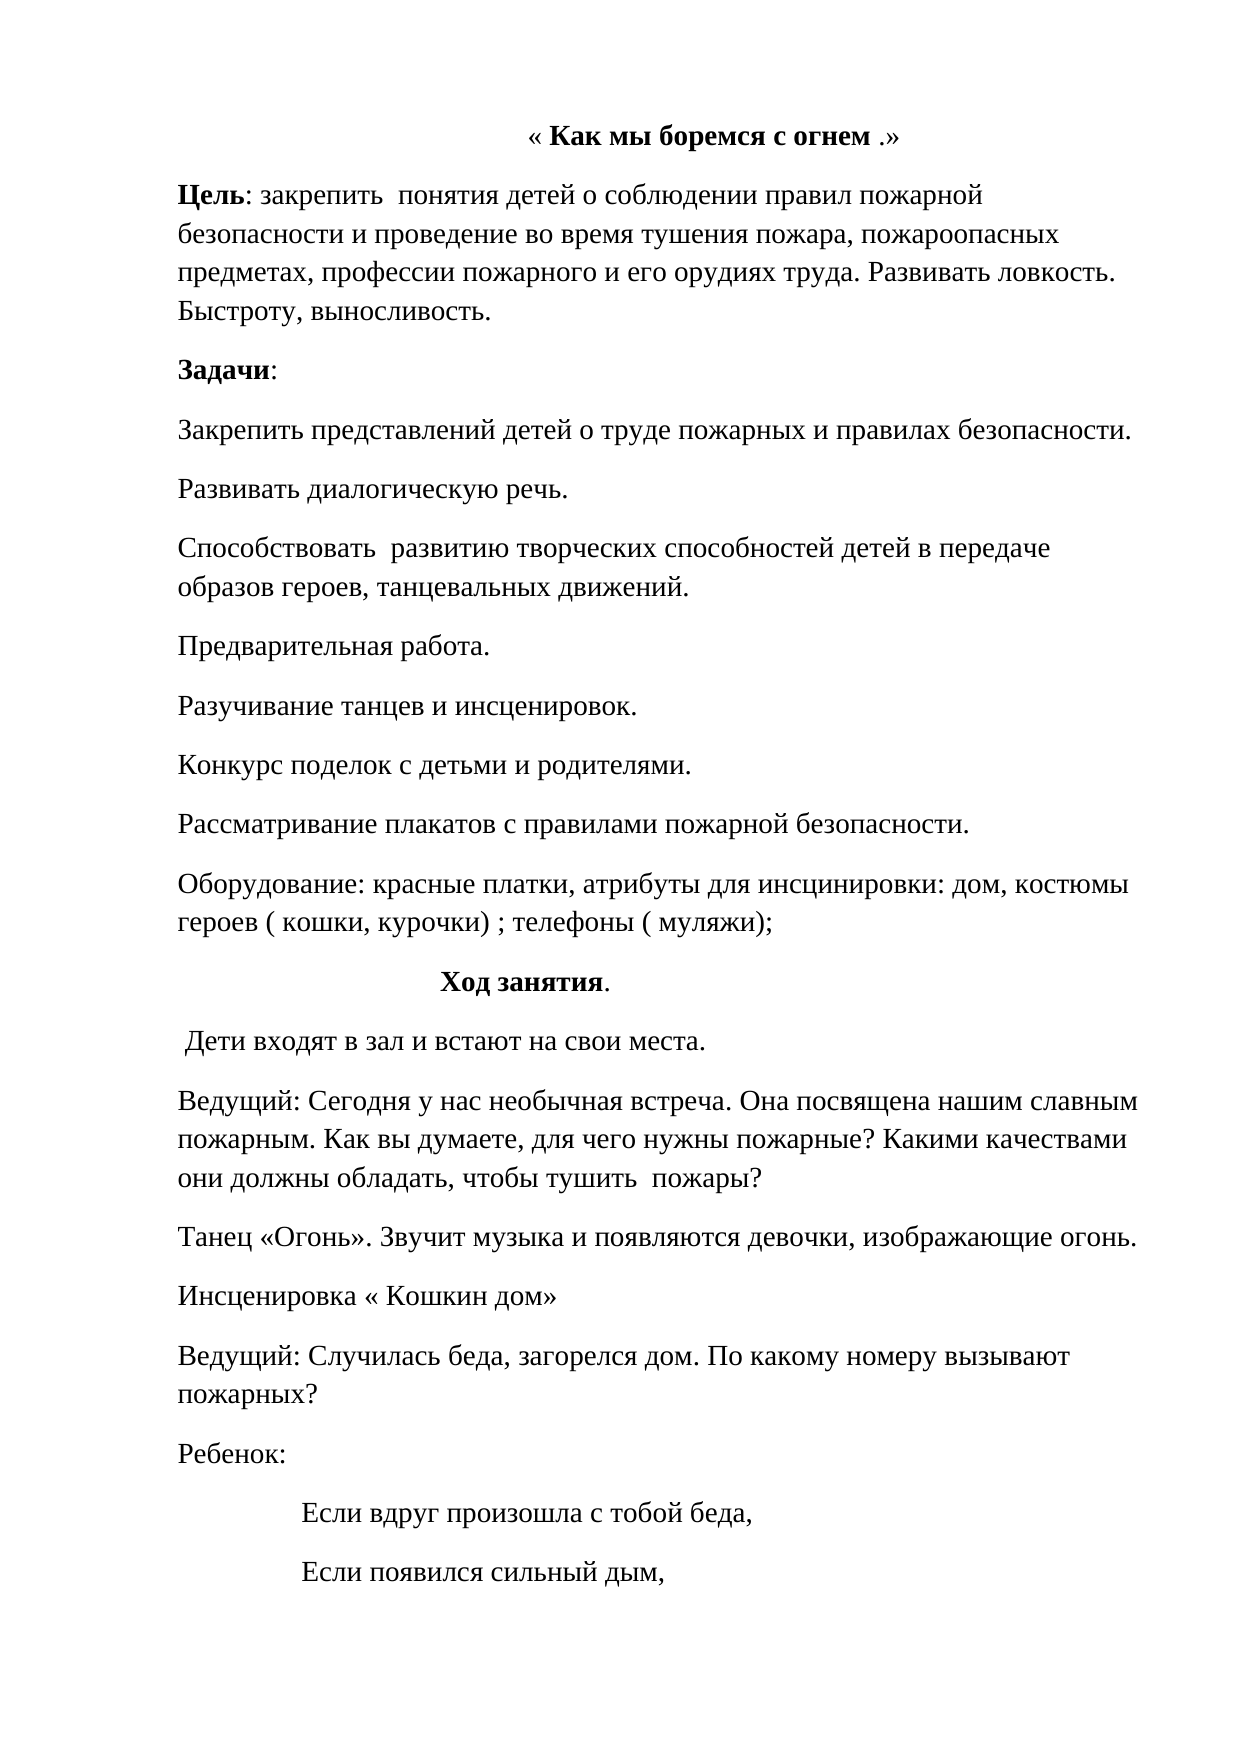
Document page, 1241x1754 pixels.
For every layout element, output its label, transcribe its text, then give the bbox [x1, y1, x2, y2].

text Конкурс поделок с детьми и родителями. [177, 747, 1152, 781]
text Цель: закрепить понятия детей о соблюдении правил пожарной безопасности и проведение во время тушения пожара, пожароопасных предметах, профессии пожарного и его орудиях труда. Развивать ловкость. Быстроту, выносливость. [177, 177, 1152, 327]
text Инсценировка « Кошкин дом» [177, 1278, 1152, 1312]
text Ведущий: Случилась беда, загорелся дом. По какому номеру вызывают пожарных? [177, 1338, 1152, 1410]
text Оборудование: красные платки, атрибуты для инсцинировки: дом, костюмы героев ( кошки, курочки) ; телефоны ( муляжи); [177, 866, 1152, 938]
text Закрепить представлений детей о труде пожарных и правилах безопасности. [177, 412, 1152, 445]
text Разучивание танцев и инсценировок. [177, 688, 1152, 721]
text Дети входят в зал и встают на свои места. [177, 1023, 1152, 1057]
text Если вдруг произошла с тобой беда, [177, 1495, 1152, 1529]
text Ход занятия. [177, 964, 1152, 997]
text Ребенок: [177, 1436, 1152, 1469]
text Ведущий: Сегодня у нас необычная встреча. Она посвящена нашим славным пожарным. Как вы думаете, для чего нужны пожарные? Какими качествами они должны обладать, чтобы тушить пожары? [177, 1083, 1152, 1193]
text Задачи: [177, 352, 1152, 386]
text Рассматривание плакатов с правилами пожарной безопасности. [177, 807, 1152, 840]
text Способствовать развитию творческих способностей детей в передаче образов героев, танцевальных движений. [177, 531, 1152, 603]
text Предварительная работа. [177, 628, 1152, 662]
text « Как мы боремся с огнем .» [177, 118, 1152, 152]
text Развивать диалогическую речь. [177, 471, 1152, 505]
text Если появился сильный дым, [177, 1554, 1152, 1588]
text Танец «Огонь». Звучит музыка и появляются девочки, изображающие огонь. [177, 1219, 1152, 1253]
